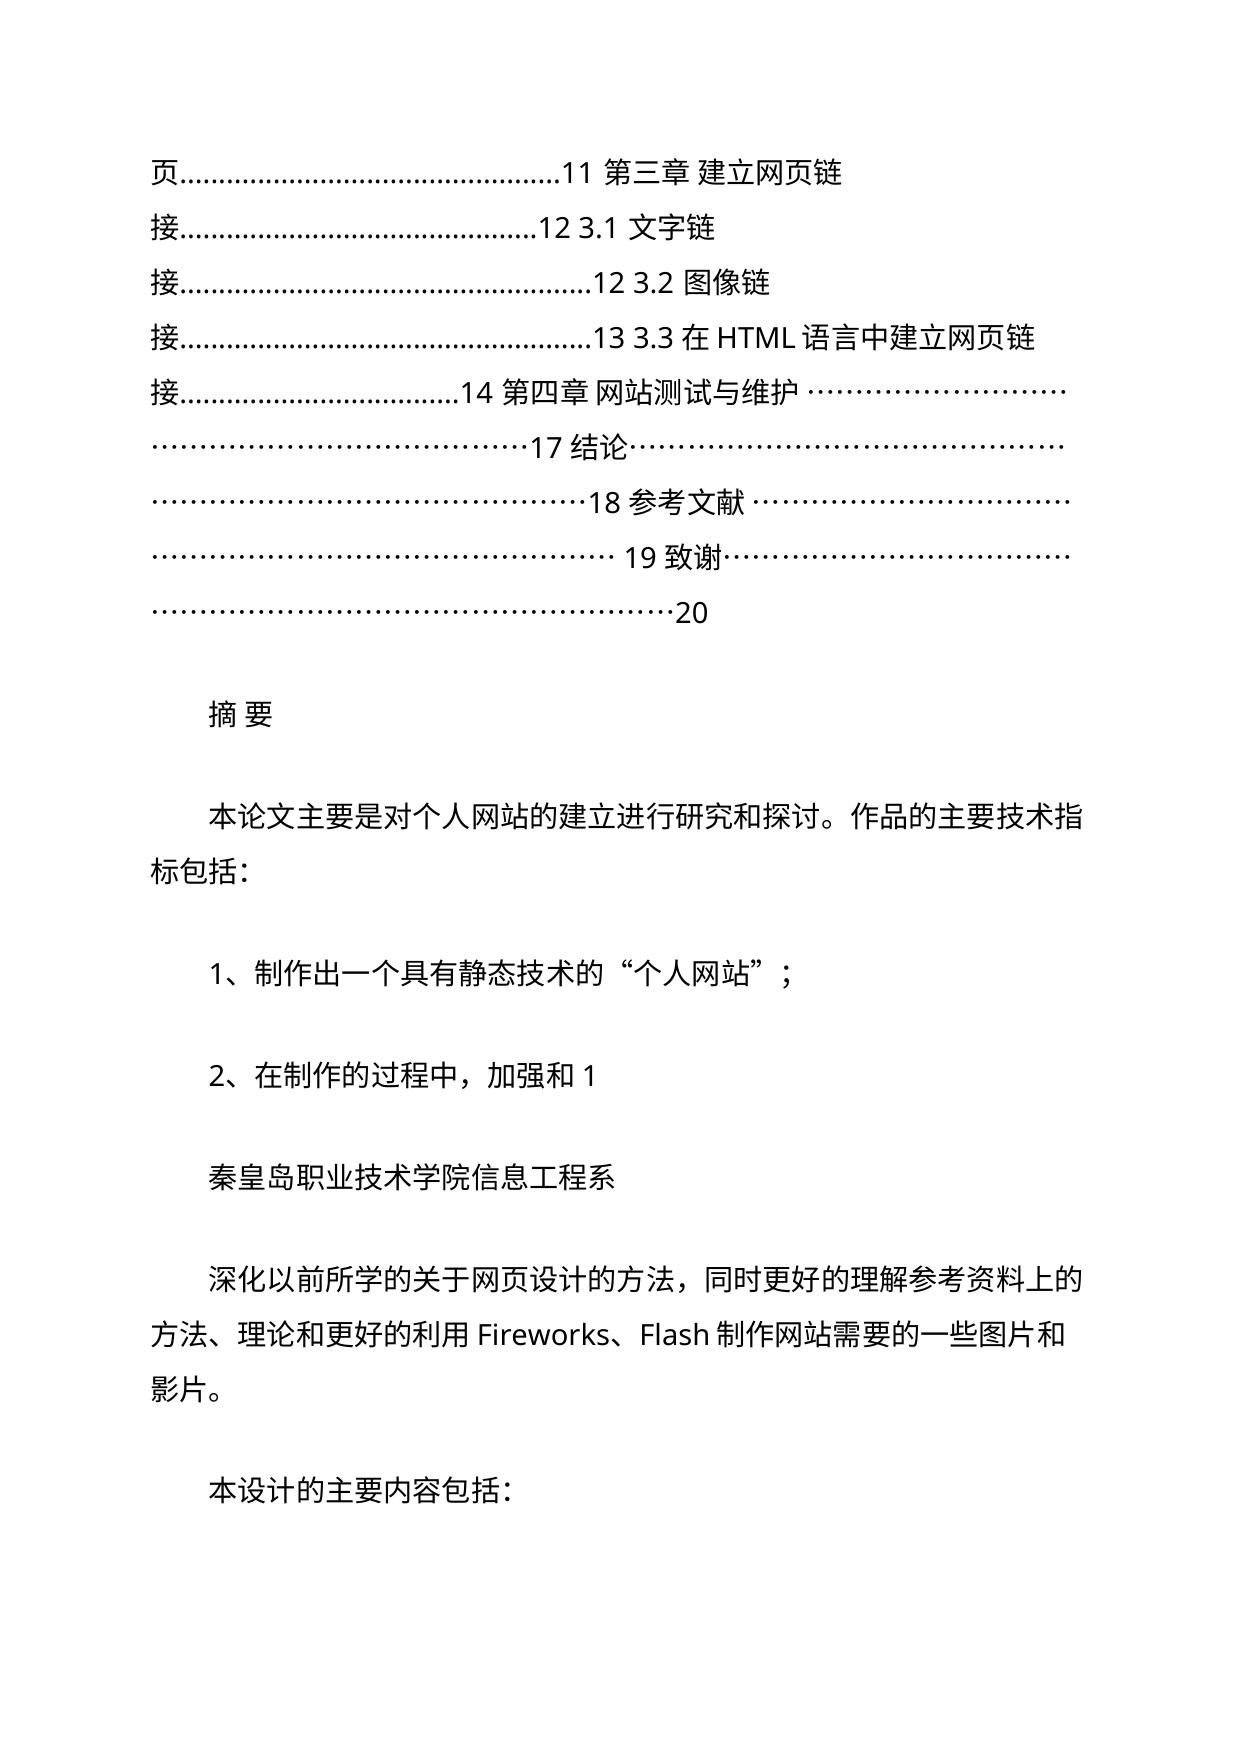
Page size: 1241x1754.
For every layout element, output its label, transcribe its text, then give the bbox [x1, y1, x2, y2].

text 秦皇岛职业技术学院信息工程系 [150, 1154, 1090, 1197]
text 本论文主要是对个人网站的建立进行研究和探讨。作品的主要技术指标包括： [150, 794, 1090, 891]
text 2、在制作的过程中，加强和 1 [150, 1052, 1090, 1095]
text 1、制作出一个具有静态技术的“个人网站”； [150, 950, 1090, 993]
text 本设计的主要内容包括： [150, 1468, 1090, 1510]
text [150, 150, 1090, 632]
text 深化以前所学的关于网页设计的方法，同时更好的理解参考资料上的方法、理论和更好的利用Fireworks、Flash制作网站需要的一些图片和影片。 [150, 1256, 1090, 1408]
text 摘 要 [150, 692, 1090, 734]
